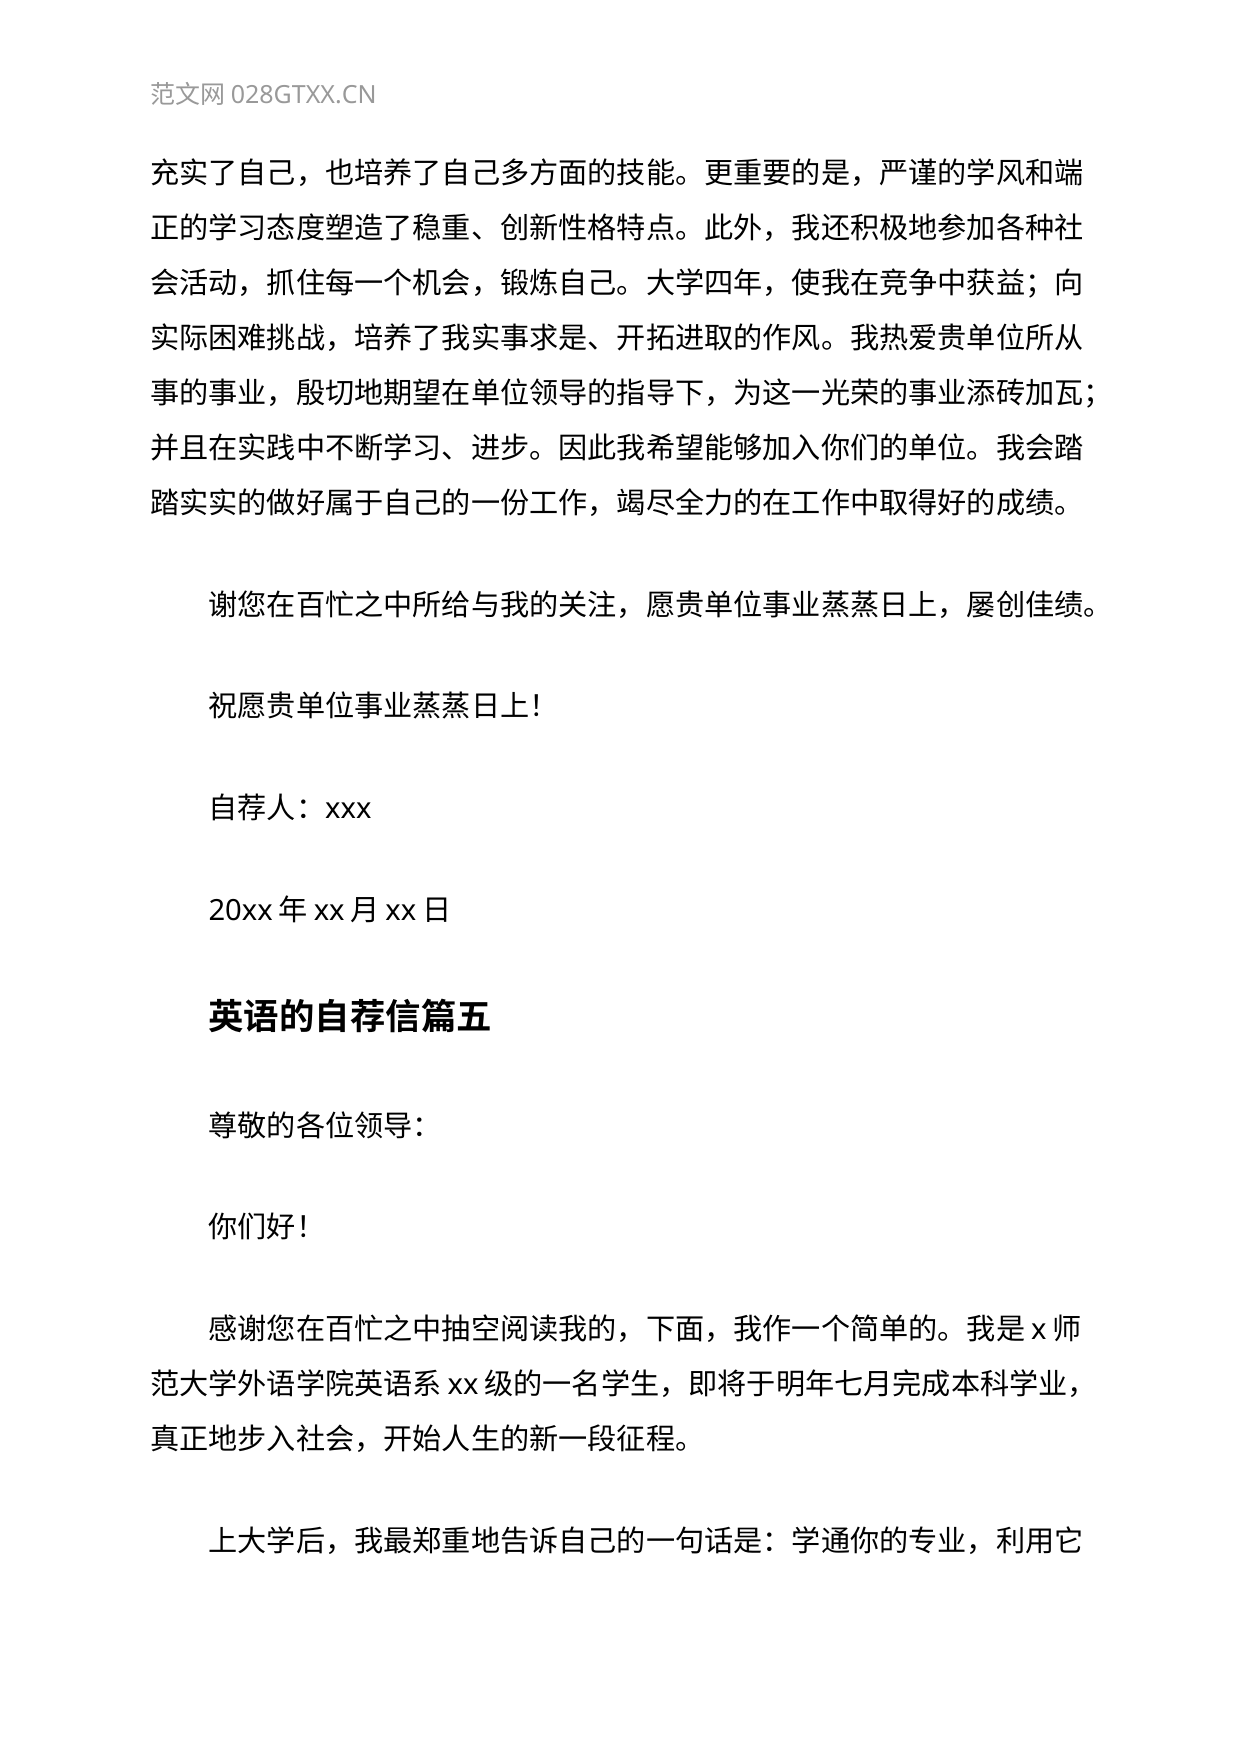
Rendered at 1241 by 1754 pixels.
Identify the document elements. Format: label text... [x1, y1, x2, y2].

text 祝愿贵单位事业蒸蒸日上！ [150, 683, 1090, 725]
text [150, 150, 1090, 522]
text 尊敬的各位领导： [150, 1102, 1090, 1144]
text 谢您在百忙之中所给与我的关注，愿贵单位事业蒸蒸日上，屡创佳绩。 [150, 581, 1090, 623]
text 英语的自荐信篇五 [150, 989, 1090, 1040]
text 20xx年xx月xx日 [150, 887, 1090, 929]
text 感谢您在百忙之中抽空阅读我的，下面，我作一个简单的。我是x师范大学外语学院英语系xx级的一名学生，即将于明年七月完成本科学业，真正地步入社会，开始人生的新一段征程。 [150, 1306, 1090, 1458]
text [150, 1517, 1090, 1560]
text 你们好！ [150, 1204, 1090, 1246]
text 自荐人：xxx [150, 785, 1090, 827]
